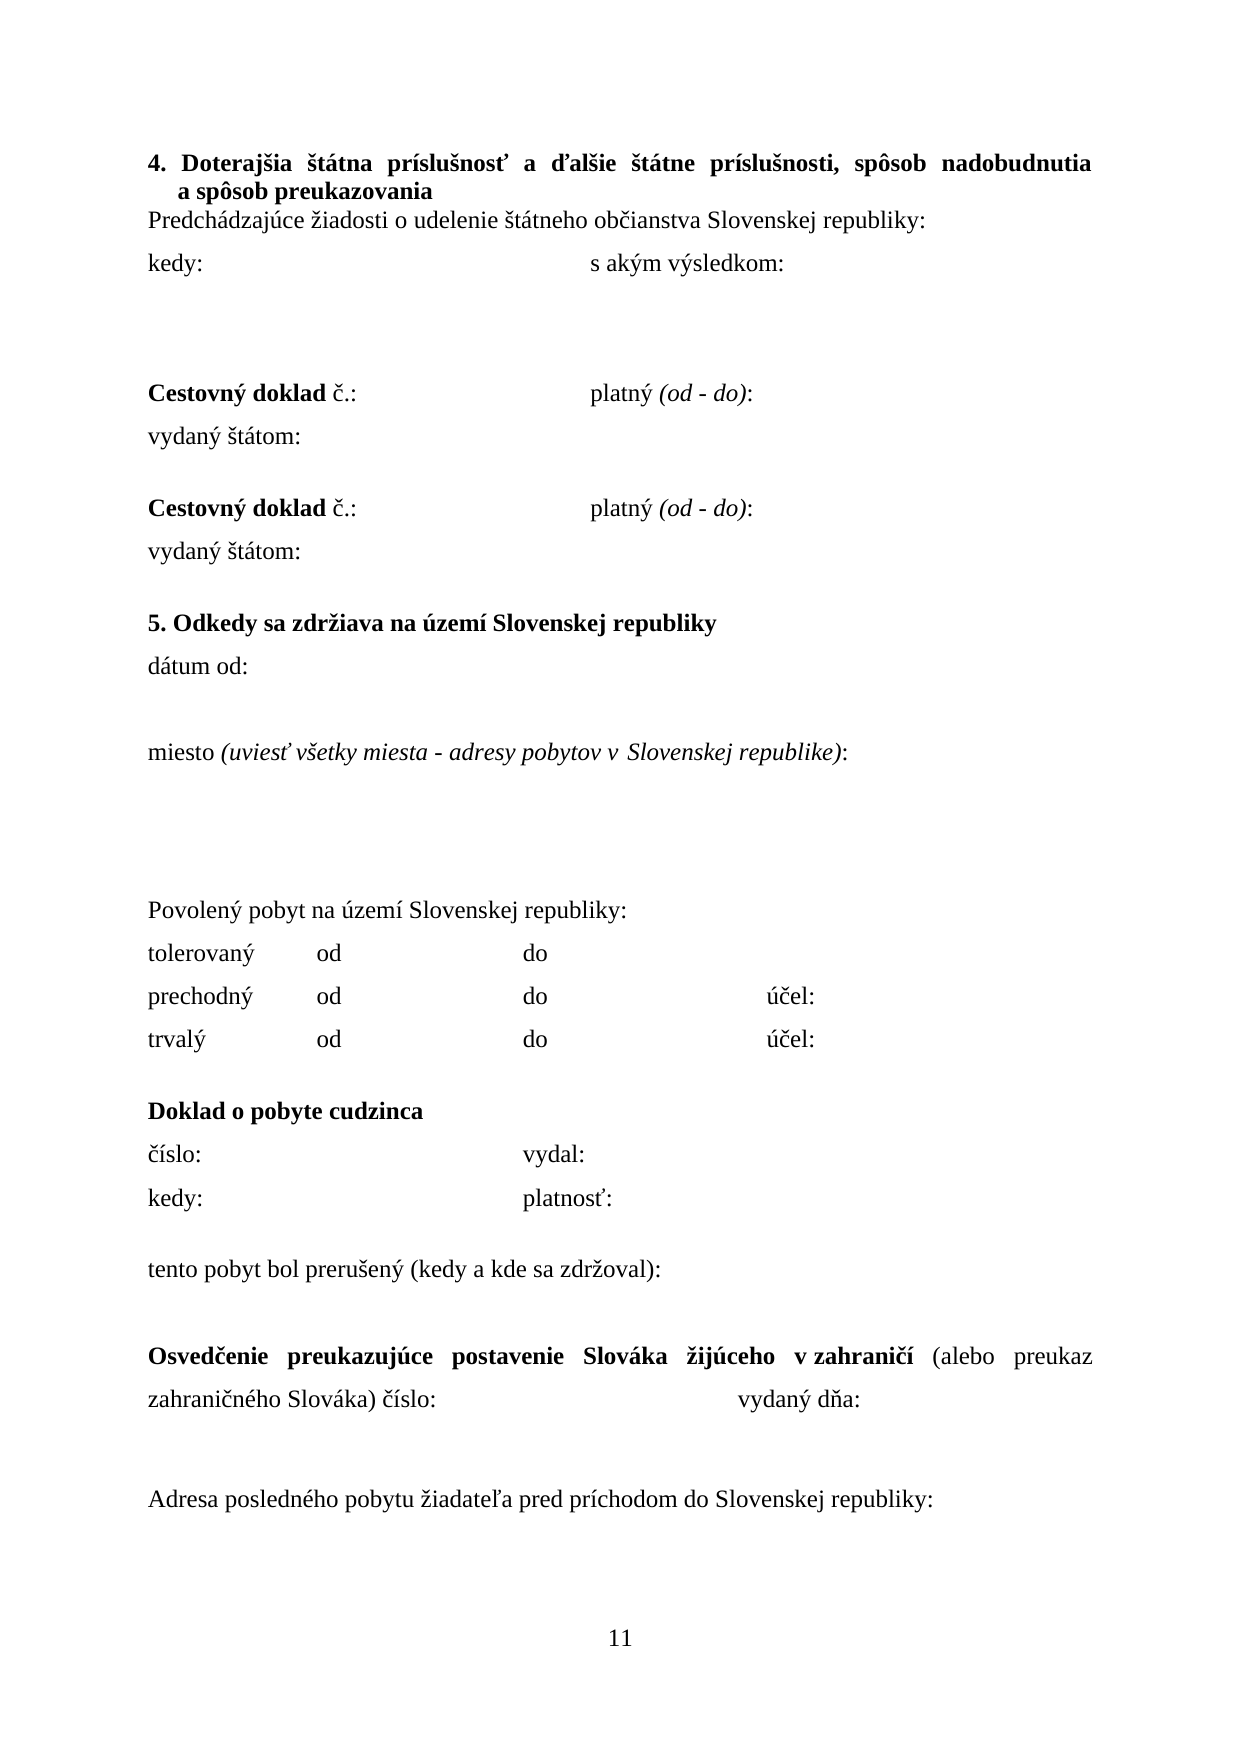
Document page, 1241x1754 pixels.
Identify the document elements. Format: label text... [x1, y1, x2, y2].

text Doklad o pobyte cudzinca [148, 1096, 1093, 1125]
text kedy: platnosť: [148, 1183, 1093, 1211]
text miesto (uviesť všetky miesta - adresy pobytov v Slovenskej republike): [148, 737, 1093, 766]
text 4. Doterajšia štátna príslušnosť a ďalšie štátne príslušnosti, spôsob nadobudnutia a spôsob preukazovania [148, 148, 1093, 205]
text Predchádzajúce žiadosti o udelenie štátneho občianstva Slovenskej republiky: [148, 205, 1093, 234]
text vydaný štátom: [148, 536, 1093, 564]
text kedy: s akým výsledkom: [148, 248, 1093, 277]
text Povolený pobyt na území Slovenskej republiky: [148, 895, 1093, 924]
text vydaný štátom: [148, 421, 1093, 449]
text dátum od: [148, 651, 1093, 679]
text Cestovný doklad č.: platný (od - do): [148, 493, 1093, 521]
text tento pobyt bol prerušený (kedy a kde sa zdržoval): [148, 1254, 1093, 1283]
text Osvedčenie preukazujúce postavenie Slováka žijúceho v zahraničí (alebo preukaz zahraničného Slováka) číslo: vydaný dňa: [148, 1341, 1093, 1413]
text 5. Odkedy sa zdržiava na území Slovenskej republiky [148, 608, 1093, 636]
text číslo: vydal: [148, 1139, 1093, 1168]
text prechodný od do účel: [148, 981, 1093, 1010]
text trvalý od do účel: [148, 1024, 1093, 1053]
text Cestovný doklad č.: platný (od - do): [148, 378, 1093, 406]
text Adresa posledného pobytu žiadateľa pred príchodom do Slovenskej republiky: [148, 1484, 1093, 1513]
text tolerovaný od do [148, 938, 1093, 967]
